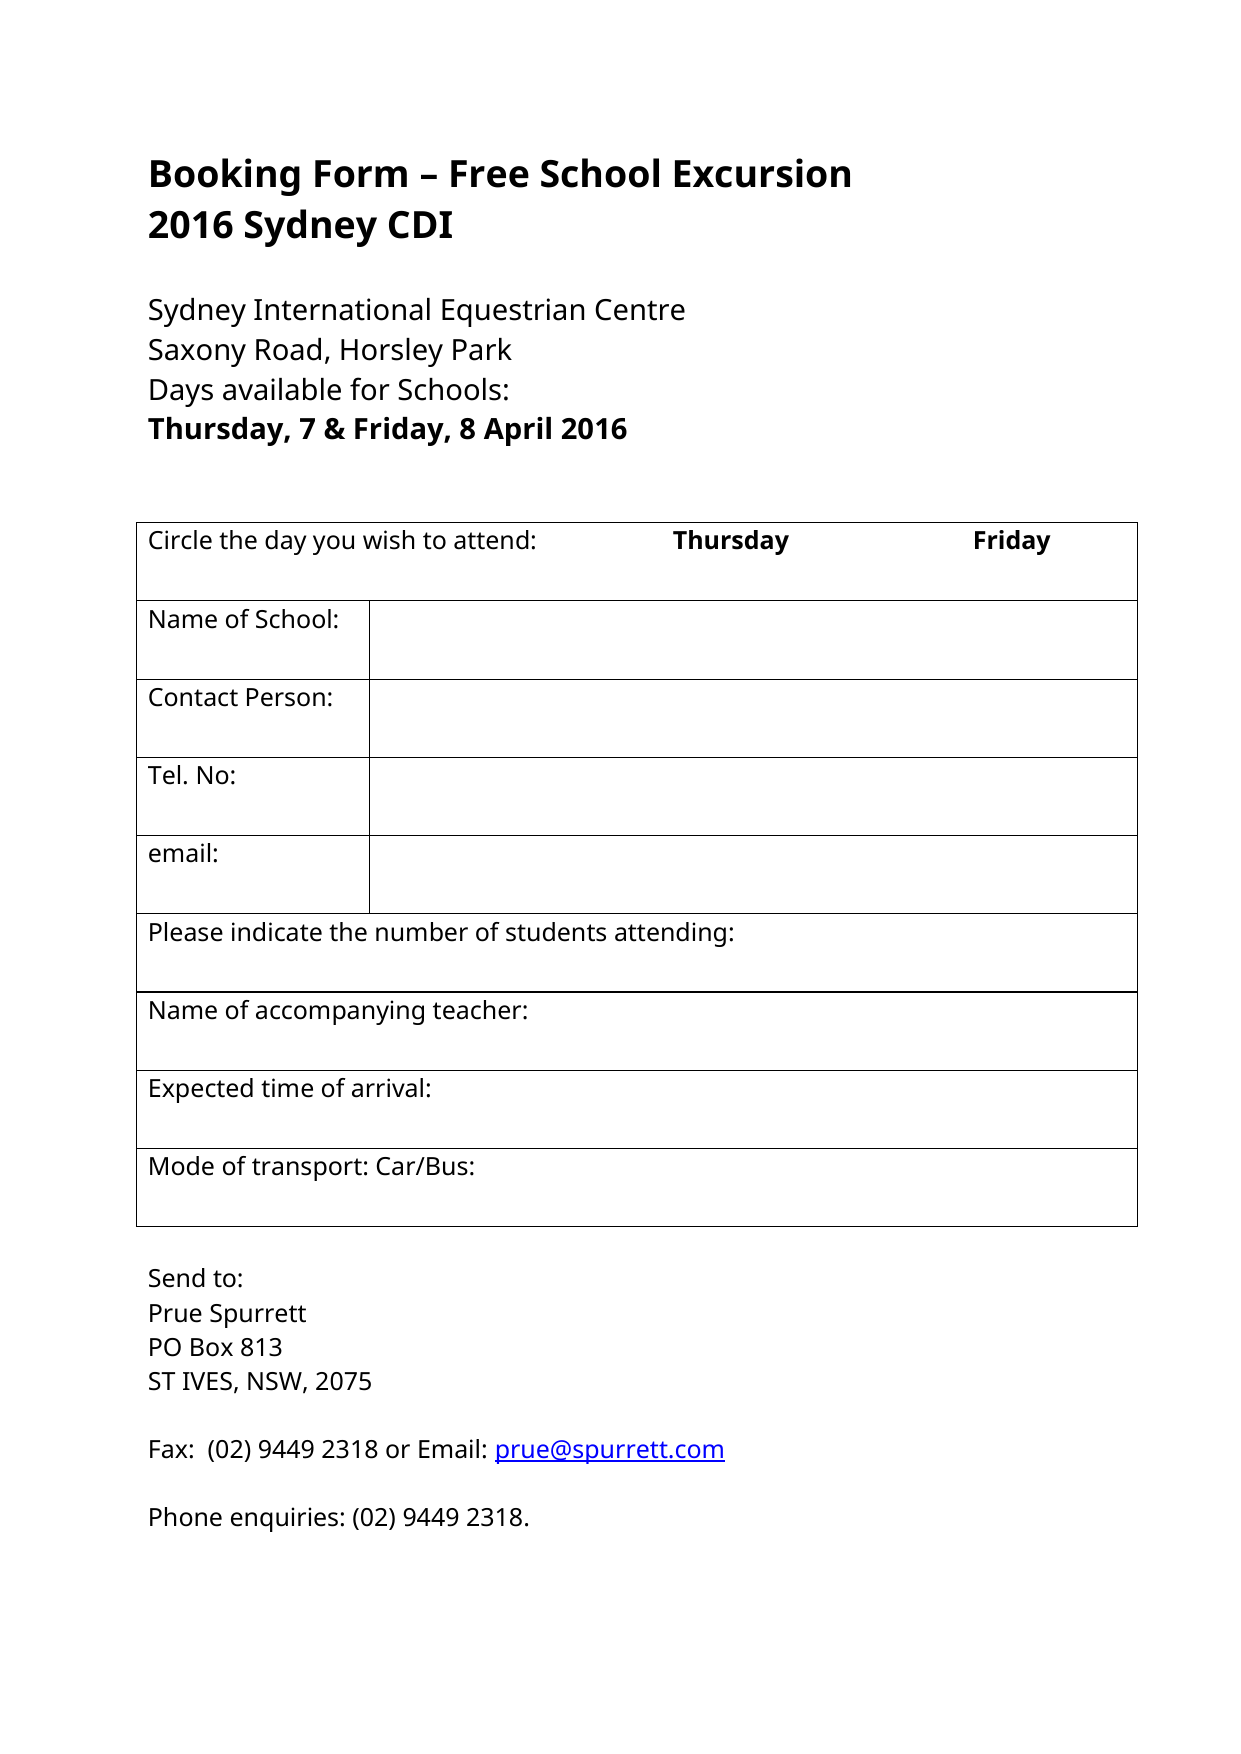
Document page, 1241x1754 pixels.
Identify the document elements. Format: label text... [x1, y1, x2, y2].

text Days available for Schools: Thursday, 7 & Friday, 8 April 2016 [148, 369, 1092, 448]
text Phone enquiries: (02) 9449 2318. [148, 1499, 1092, 1534]
table_cell [370, 680, 1137, 757]
table_cell email: [137, 836, 369, 913]
text Booking Form – Free School Excursion 2016 Sydney CDI [148, 148, 1092, 250]
text Saxony Road, Horsley Park [148, 329, 1092, 369]
text Send to: Prue Spurrett [148, 1261, 1092, 1329]
table_header Circle the day you wish to attend: Thursday Friday [137, 523, 1137, 600]
table_cell [370, 601, 1137, 678]
table_cell Please indicate the number of students attending: [137, 914, 1137, 991]
table_cell Name of accompanying teacher: [137, 993, 1137, 1069]
table_cell Contact Person: [137, 680, 369, 757]
text ST IVES, NSW, 2075 [148, 1363, 1092, 1397]
text Fax: (02) 9449 2318 or Email: prue@spurrett.com [148, 1431, 1092, 1466]
text PO Box 813 [148, 1329, 1092, 1363]
table_cell [370, 836, 1137, 913]
table_cell [370, 758, 1137, 835]
table_cell Expected time of arrival: [137, 1071, 1137, 1148]
table_cell Name of School: [137, 601, 369, 678]
text Sydney International Equestrian Centre [148, 289, 1092, 329]
table_cell Mode of transport: Car/Bus: [137, 1149, 1137, 1226]
table_cell Tel. No: [137, 758, 369, 835]
